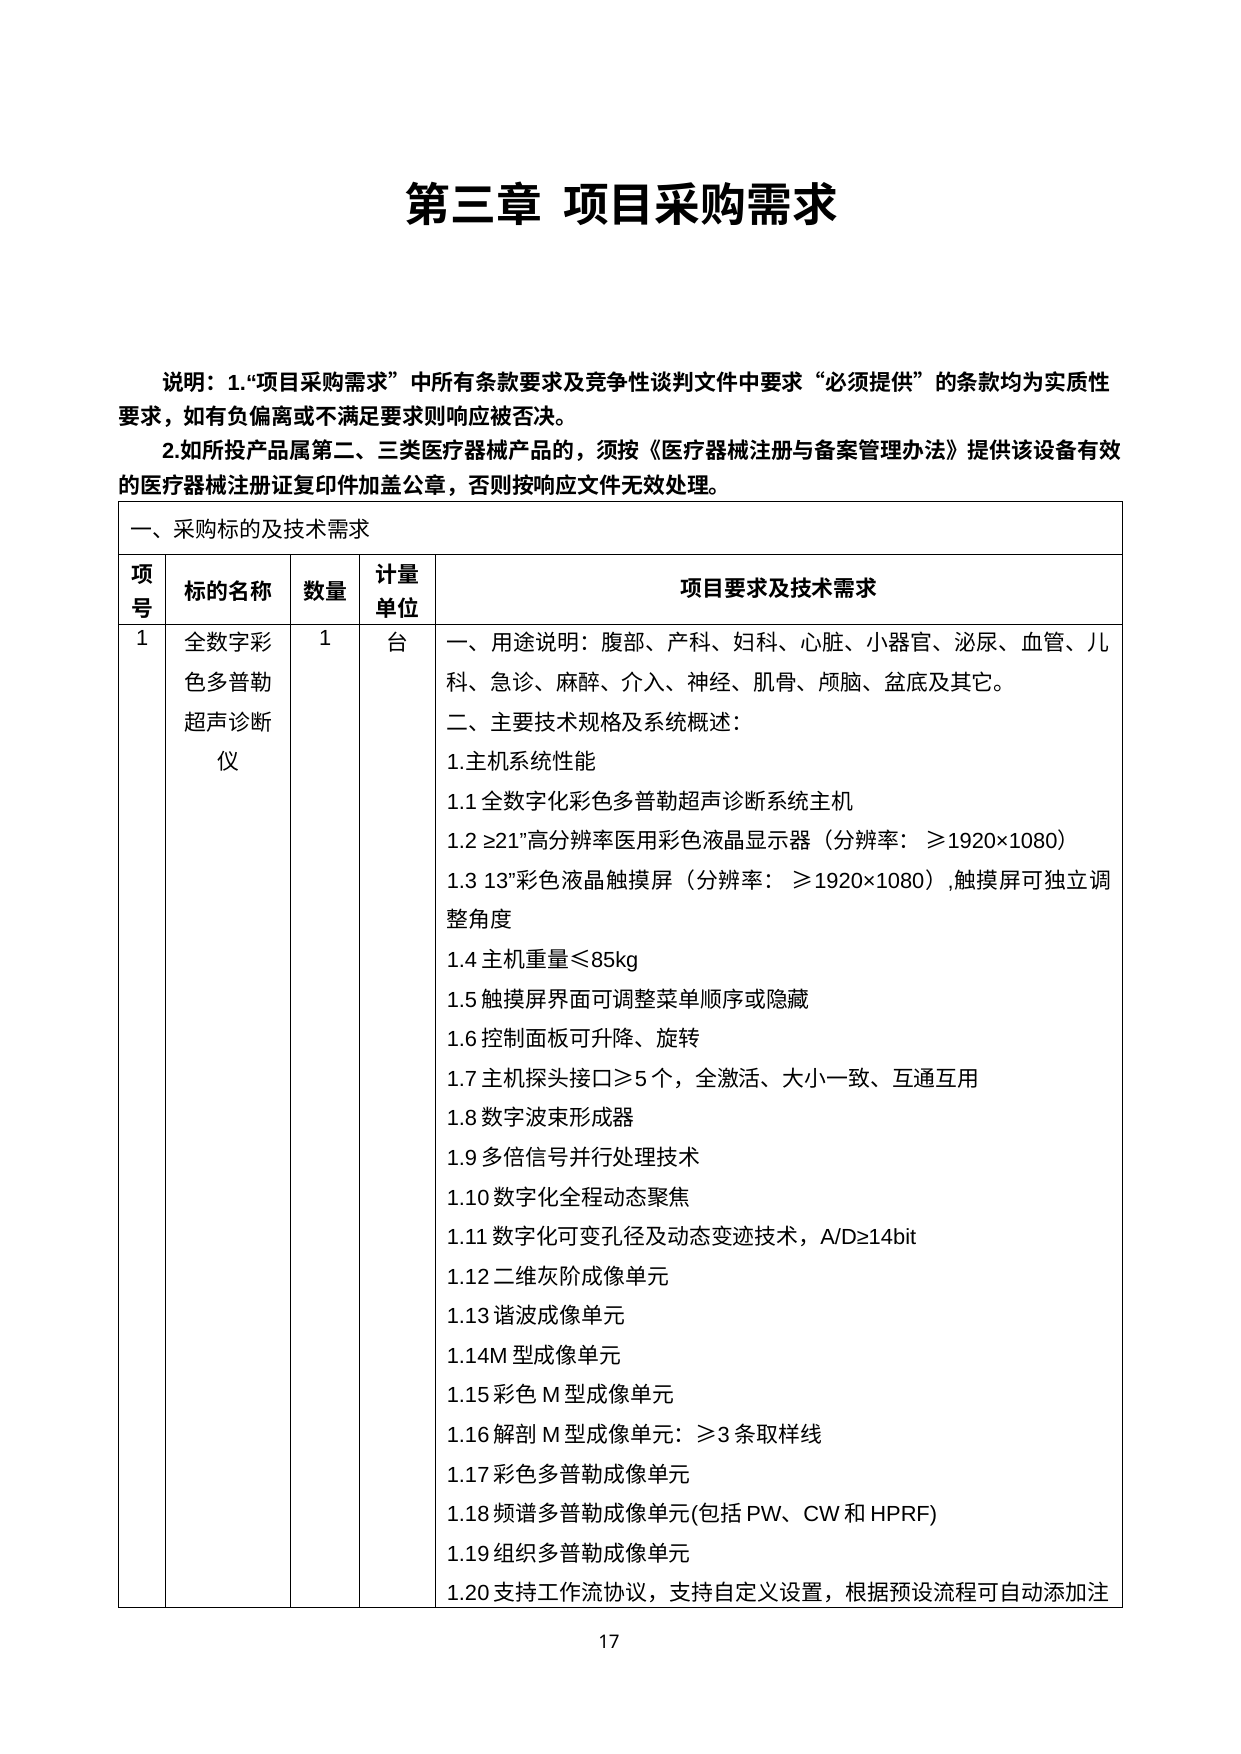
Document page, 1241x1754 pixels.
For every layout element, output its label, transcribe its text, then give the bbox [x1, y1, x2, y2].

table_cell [436, 625, 1122, 1607]
table_cell 项号 [119, 555, 165, 624]
table_cell 台 [360, 625, 435, 1607]
subtitle 第三章 项目采购需求 [118, 167, 1124, 236]
table_header 一、采购标的及技术需求 [119, 502, 1122, 554]
text 2.如所投产品属第二、三类医疗器械产品的，须按《医疗器械注册与备案管理办法》提供该设备有效的医疗器械注册证复印件加盖公章，否则按响应文件无效处理。 [118, 432, 1124, 501]
table_cell 1 [291, 625, 359, 1607]
table_cell 标的名称 [166, 555, 290, 624]
table_cell 数量 [291, 555, 359, 624]
text 说明：1.“项目采购需求”中所有条款要求及竞争性谈判文件中要求“必须提供”的条款均为实质性要求，如有负偏离或不满足要求则响应被否决。 [118, 363, 1124, 432]
table_cell 全数字彩色多普勒超声诊断仪 [166, 625, 290, 1607]
table_cell 1 [119, 625, 165, 1607]
table_cell 项目要求及技术需求 [436, 555, 1122, 624]
table_cell 计量单位 [360, 555, 435, 624]
